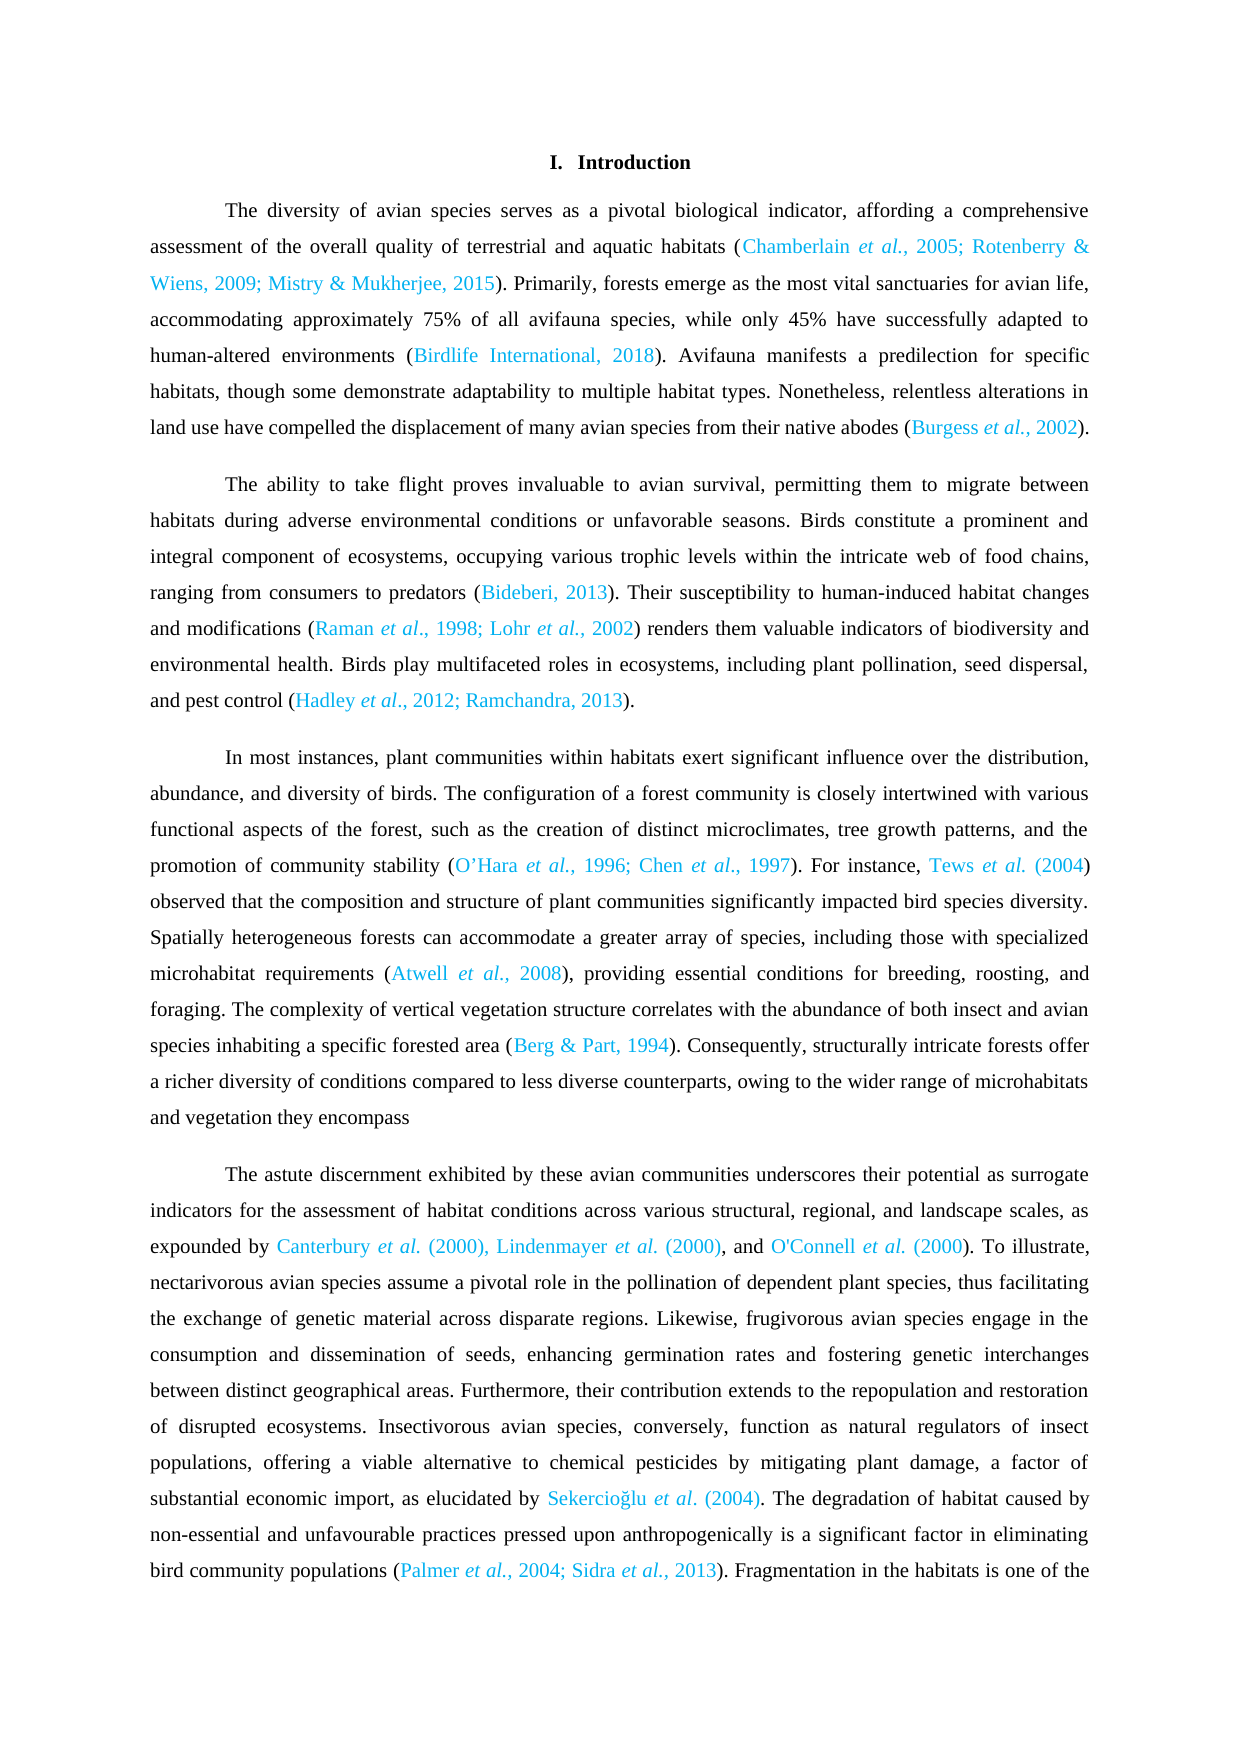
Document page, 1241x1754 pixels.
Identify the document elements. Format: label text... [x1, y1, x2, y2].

picture [570, 352, 577, 360]
text In most instances, plant communities within habitats exert significant influence over the distribution, abundance, and diversity of birds. The configuration of a forest community is closely intertwined with various functional aspects of the forest, such as the creation of distinct microclimates, tree growth patterns, and the promotion of community stability (O’Hara et al., 1996; Chen et al., 1997). For instance, Tews et al. (2004) observed that the composition and structure of plant communities significantly impacted bird species diversity. Spatially heterogeneous forests can accommodate a greater array of species, including those with specialized microhabitat requirements (Atwell et al., 2008), providing essential conditions for breeding, roosting, and foraging. The complexity of vertical vegetation structure correlates with the abundance of both insect and avian species inhabiting a specific forested area (Berg & Part, 1994). Consequently, structurally intricate forests offer a richer diversity of conditions compared to less diverse counterparts, owing to the wider range of microhabitats and vegetation they encompass [150, 745, 1090, 1129]
text The ability to take flight proves invaluable to avian survival, permitting them to migrate between habitats during adverse environmental conditions or unfavorable seasons. Birds constitute a prominent and integral component of ecosystems, occupying various trophic levels within the intricate web of food chains, ranging from consumers to predators (Bideberi, 2013). Their susceptibility to human-induced habitat changes and modifications (Raman et al., 1998; Lohr et al., 2002) renders them valuable indicators of biodiversity and environmental health. Birds play multifaceted roles in ecosystems, including plant pollination, seed dispersal, and pest control (Hadley et al., 2012; Ramchandra, 2013). [150, 472, 1090, 712]
picture [555, 1243, 562, 1251]
picture [540, 589, 547, 597]
picture [554, 697, 561, 705]
picture [533, 697, 540, 705]
picture [672, 862, 679, 870]
picture [824, 1243, 831, 1251]
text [150, 1162, 1090, 1582]
picture [839, 243, 846, 251]
picture [488, 697, 495, 705]
picture [501, 862, 508, 870]
picture [949, 239, 956, 246]
picture [363, 625, 370, 633]
picture [743, 1493, 749, 1500]
picture [410, 280, 417, 288]
picture [550, 1565, 556, 1572]
list Introduction [150, 150, 1090, 174]
text The diversity of avian species serves as a pivotal biological indicator, affording a comprehensive assessment of the overall quality of terrestrial and aquatic habitats (Chamberlain et al., 2005; Rotenberry & Wiens, 2009; Mistry & Mukherjee, 2015). Primarily, forests emerge as the most vital sanctuaries for avian life, accommodating approximately 75% of all avifauna species, while only 45% have successfully adapted to human-altered environments (Birdlife International, 2018). Avifauna manifests a predilection for specific habitats, though some demonstrate adaptability to multiple habitat types. Nonetheless, relentless alterations in land use have compelled the displacement of many avian species from their native abodes (Burgess et al., 2002). [150, 198, 1090, 439]
